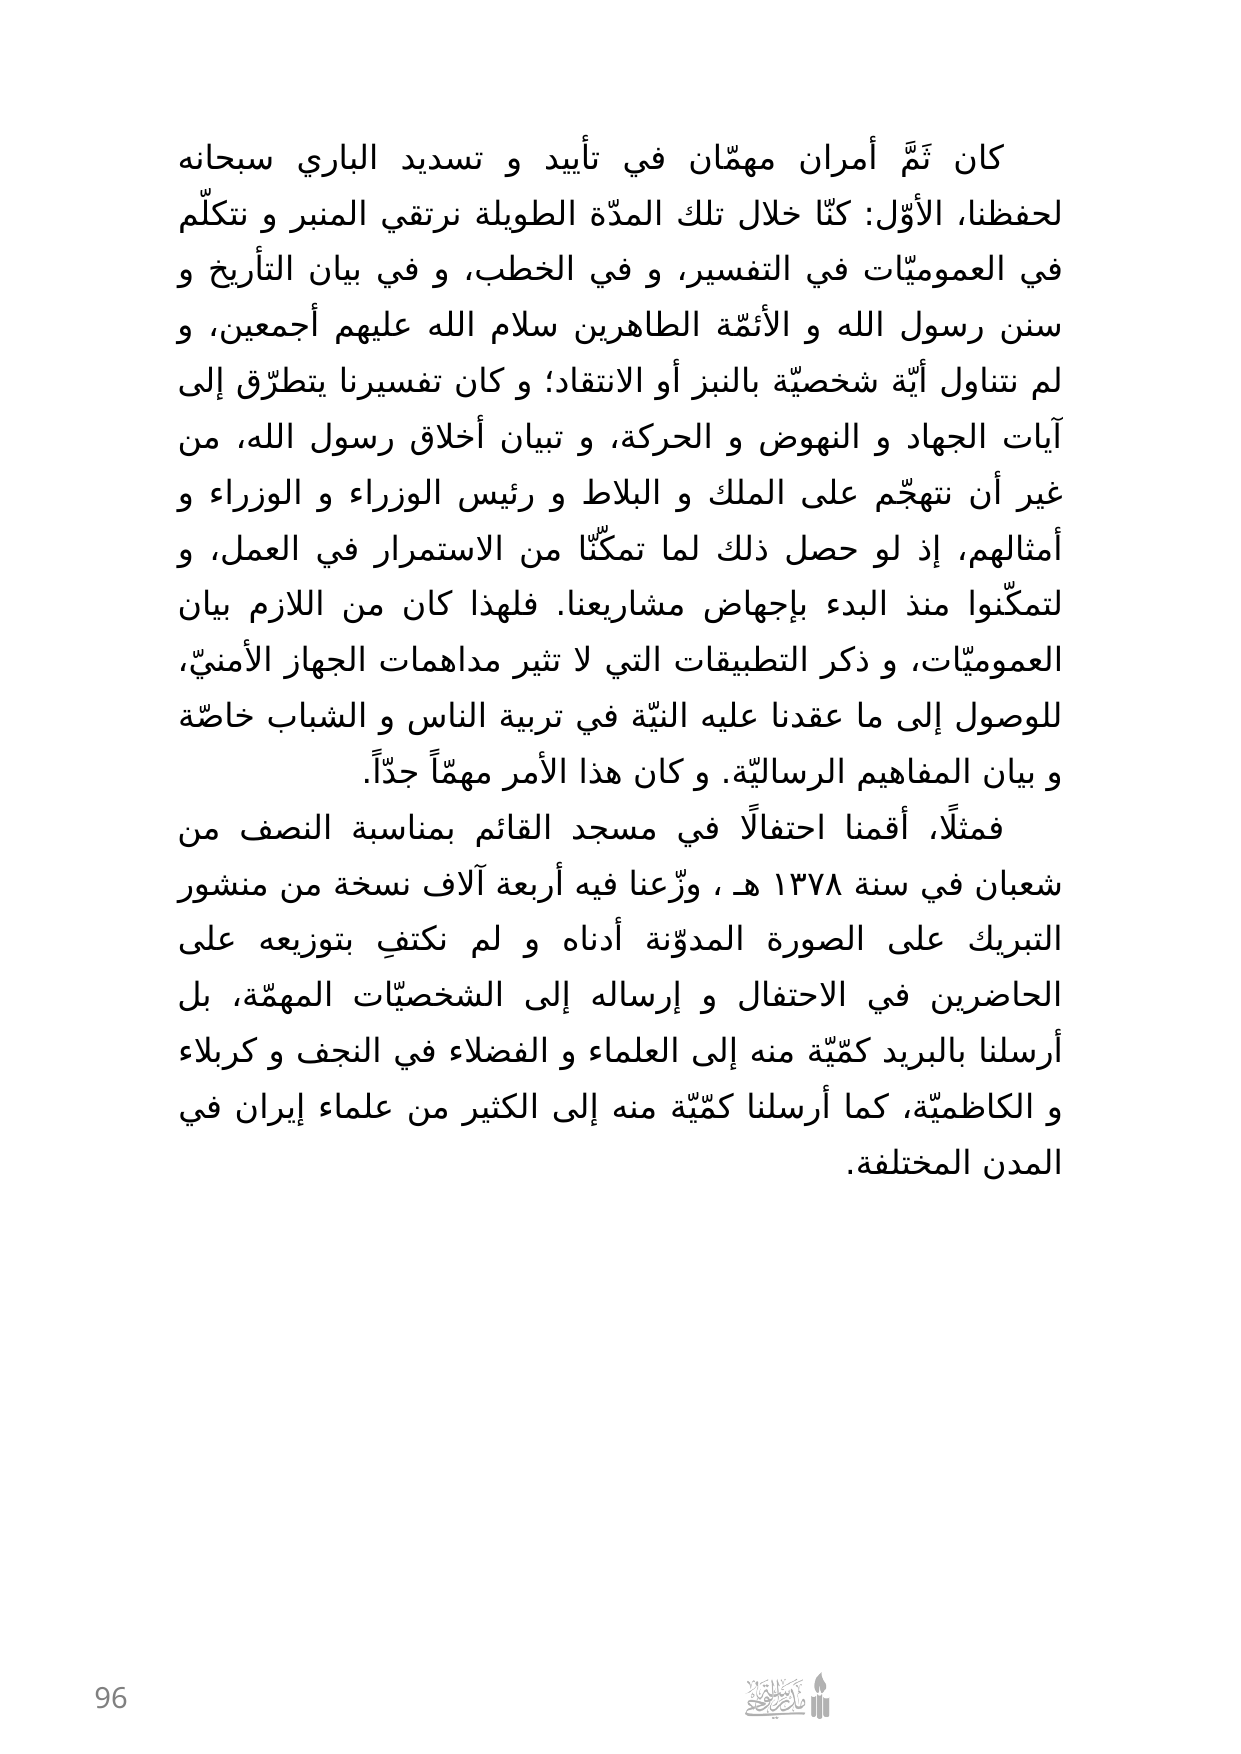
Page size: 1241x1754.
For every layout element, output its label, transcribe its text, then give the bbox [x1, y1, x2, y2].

text فمثلًا، أقمنا احتفالًا في مسجد القائم بمناسبة النصف من شعبان في سنة ۱٣۷۸ هـ ، وزّعنا فيه أربعة آلاف نسخة من منشور التبريك على الصورة المدوّنة أدناه و لم نكتفِ بتوزيعه على الحاضرين في الاحتفال و إرساله إلى الشخصيّات المهمّة، بل أرسلنا بالبريد كمّيّة منه إلى العلماء و الفضلاء في النجف و كربلاء و الكاظميّة، كما أرسلنا كمّيّة منه إلى الكثير من علماء إيران في المدن المختلفة. [177, 806, 1063, 1197]
text كان ثَمَّ أمران مهمّان في تأييد و تسديد الباري سبحانه لحفظنا، الأوّل: كنّا خلال تلك المدّة الطويلة نرتقي المنبر و نتكلّم في العموميّات في التفسير، و في الخطب، و في بيان التأريخ و سنن رسول الله و الأئمّة الطاهرين سلام الله عليهم أجمعين، و لم نتناول أيّة شخصيّة بالنبز أو الانتقاد؛ و كان تفسيرنا يتطرّق إلى آيات الجهاد و النهوض و الحركة، و تبيان أخلاق رسول الله، من غير أن نتهجّم على الملك و البلاط و رئيس الوزراء و الوزراء و أمثالهم، إذ لو حصل ذلك لما تمكّنّا من الاستمرار في‏ العمل، و لتمكّنوا منذ البدء بإجهاض مشاريعنا. فلهذا كان من اللازم بيان العموميّات، و ذكر التطبيقات التي لا تثير مداهمات الجهاز الأمنيّ، للوصول إلى ما عقدنا عليه النيّة في تربية الناس و الشباب خاصّة و بيان المفاهيم الرساليّة. و كان هذا الأمر مهمّاً جدّاً. [177, 136, 1063, 806]
picture [745, 1672, 830, 1719]
